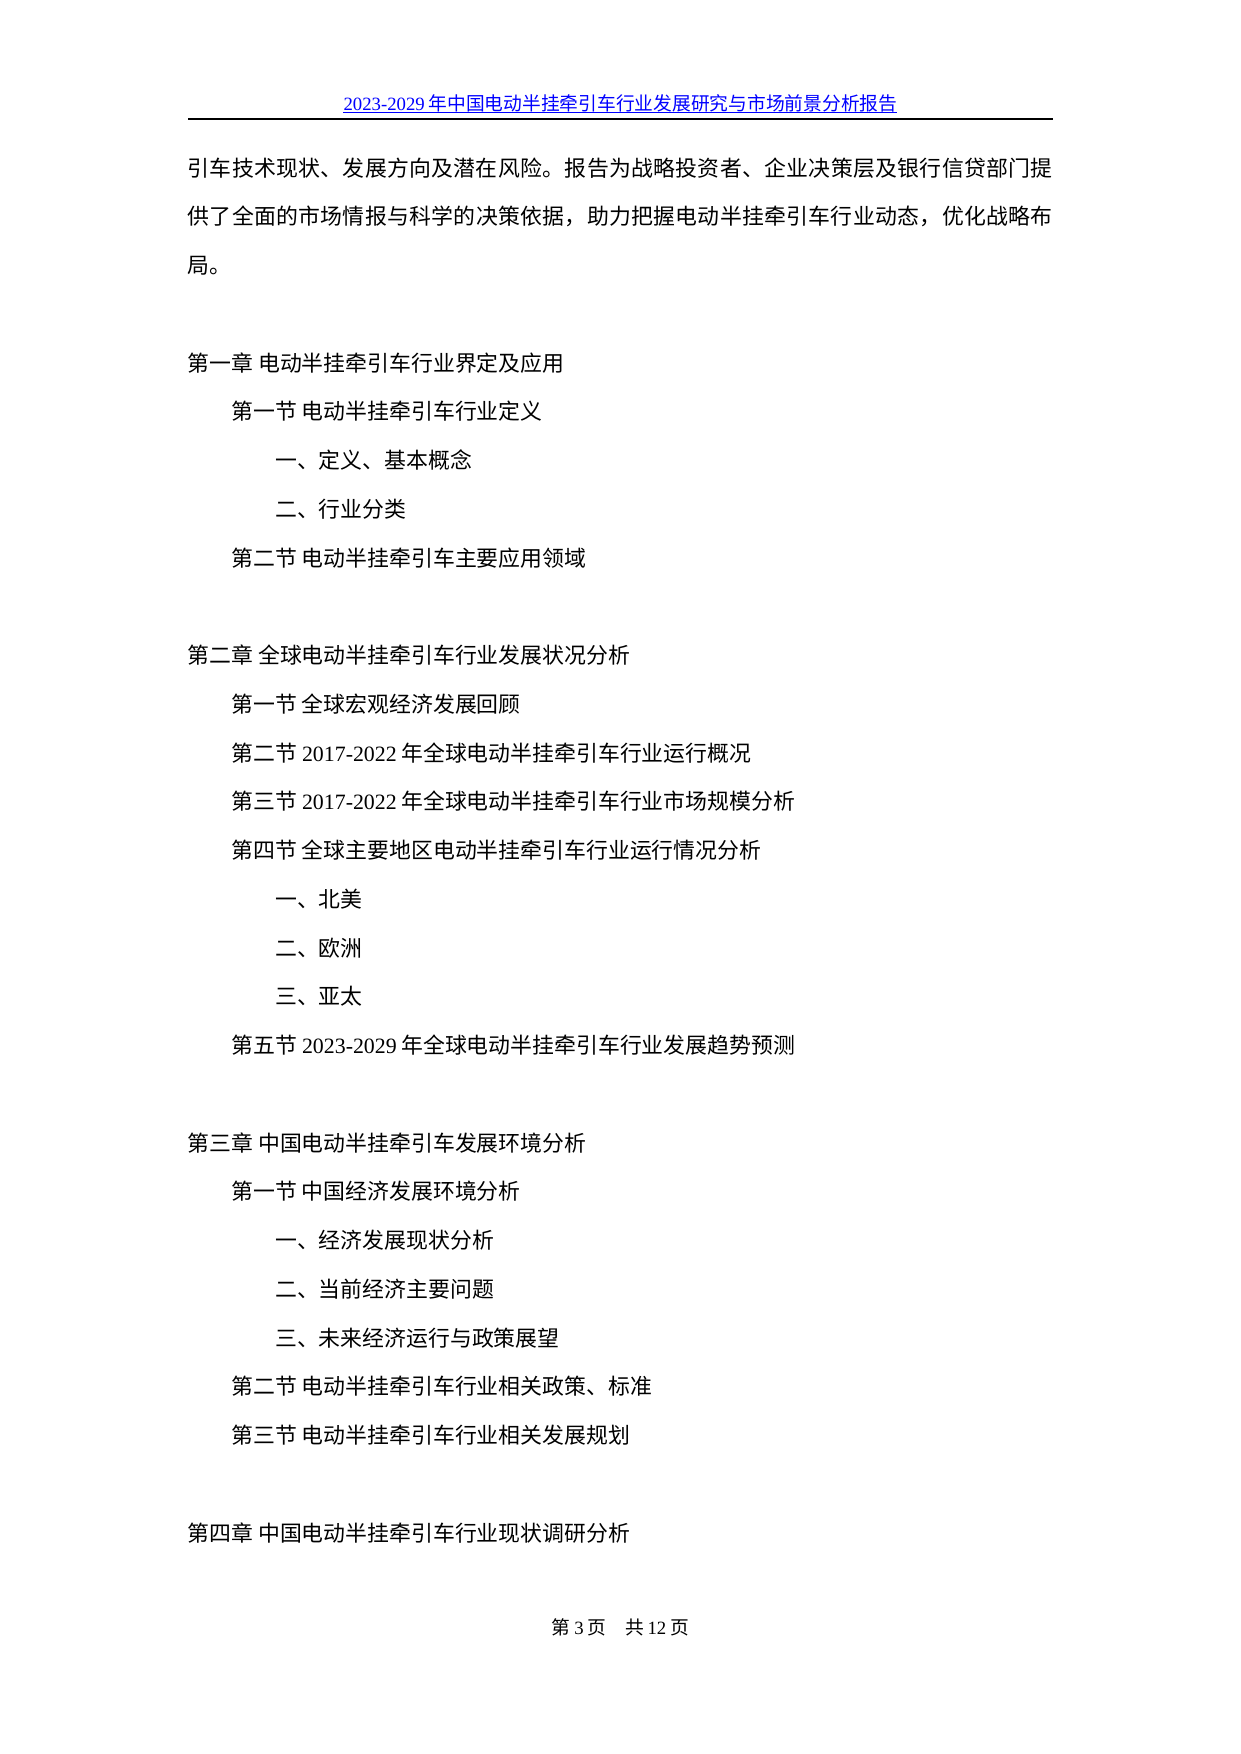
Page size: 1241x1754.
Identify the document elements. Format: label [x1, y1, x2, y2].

text [187, 150, 1053, 1548]
